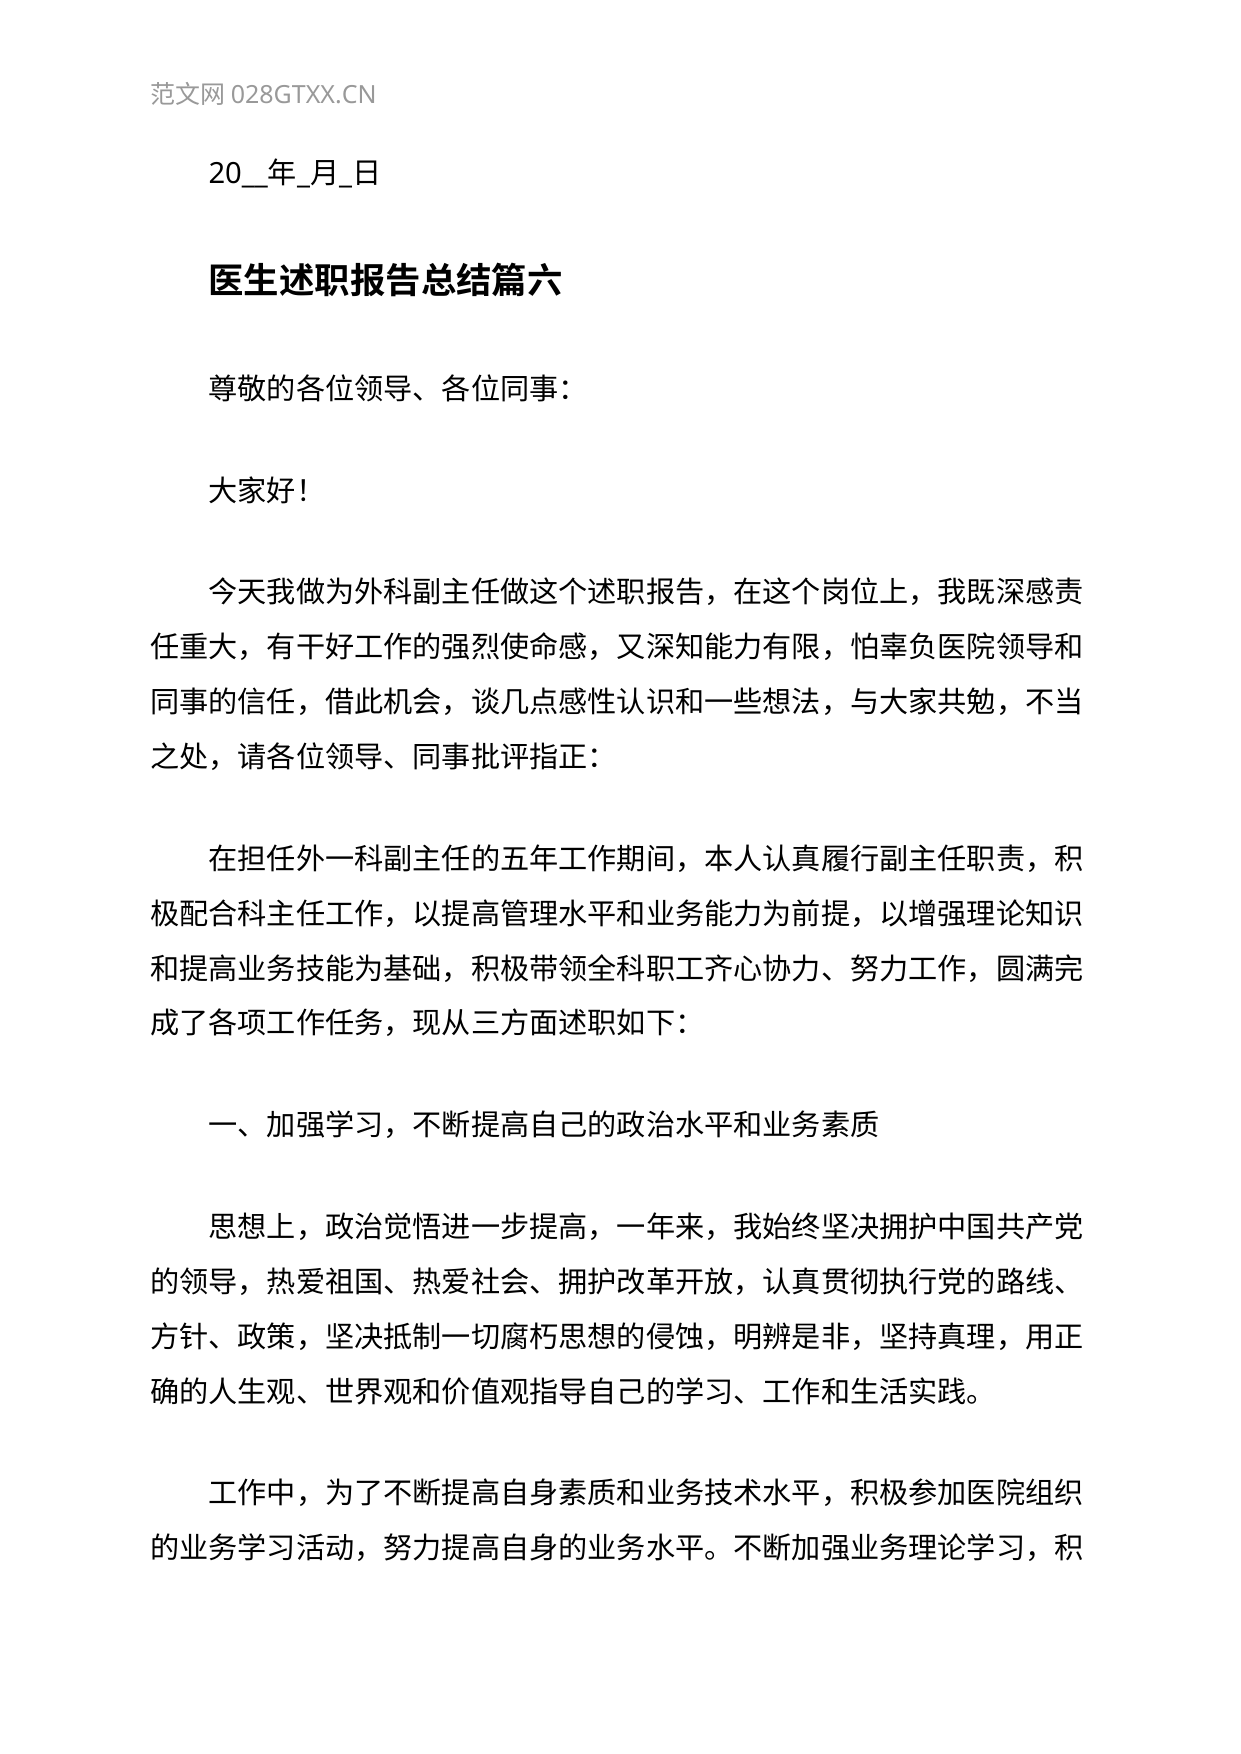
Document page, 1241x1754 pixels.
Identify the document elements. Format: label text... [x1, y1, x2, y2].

text 尊敬的各位领导、各位同事： [150, 365, 1090, 408]
text 20__年_月_日 [150, 150, 1090, 192]
text 在担任外一科副主任的五年工作期间，本人认真履行副主任职责，积极配合科主任工作，以提高管理水平和业务能力为前提，以增强理论知识和提高业务技能为基础，积极带领全科职工齐心协力、努力工作，圆满完成了各项工作任务，现从三方面述职如下： [150, 835, 1090, 1042]
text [150, 1470, 1090, 1567]
text 一、加强学习，不断提高自己的政治水平和业务素质 [150, 1102, 1090, 1144]
text 思想上，政治觉悟进一步提高，一年来，我始终坚决拥护中国共产党的领导，热爱祖国、热爱社会、拥护改革开放，认真贯彻执行党的路线、方针、政策，坚决抵制一切腐朽思想的侵蚀，明辨是非，坚持真理，用正确的人生观、世界观和价值观指导自己的学习、工作和生活实践。 [150, 1204, 1090, 1411]
text 大家好！ [150, 467, 1090, 509]
text 今天我做为外科副主任做这个述职报告，在这个岗位上，我既深感责任重大，有干好工作的强烈使命感，又深知能力有限，怕辜负医院领导和同事的信任，借此机会，谈几点感性认识和一些想法，与大家共勉，不当之处，请各位领导、同事批评指正： [150, 569, 1090, 776]
text 医生述职报告总结篇六 [150, 252, 1090, 303]
